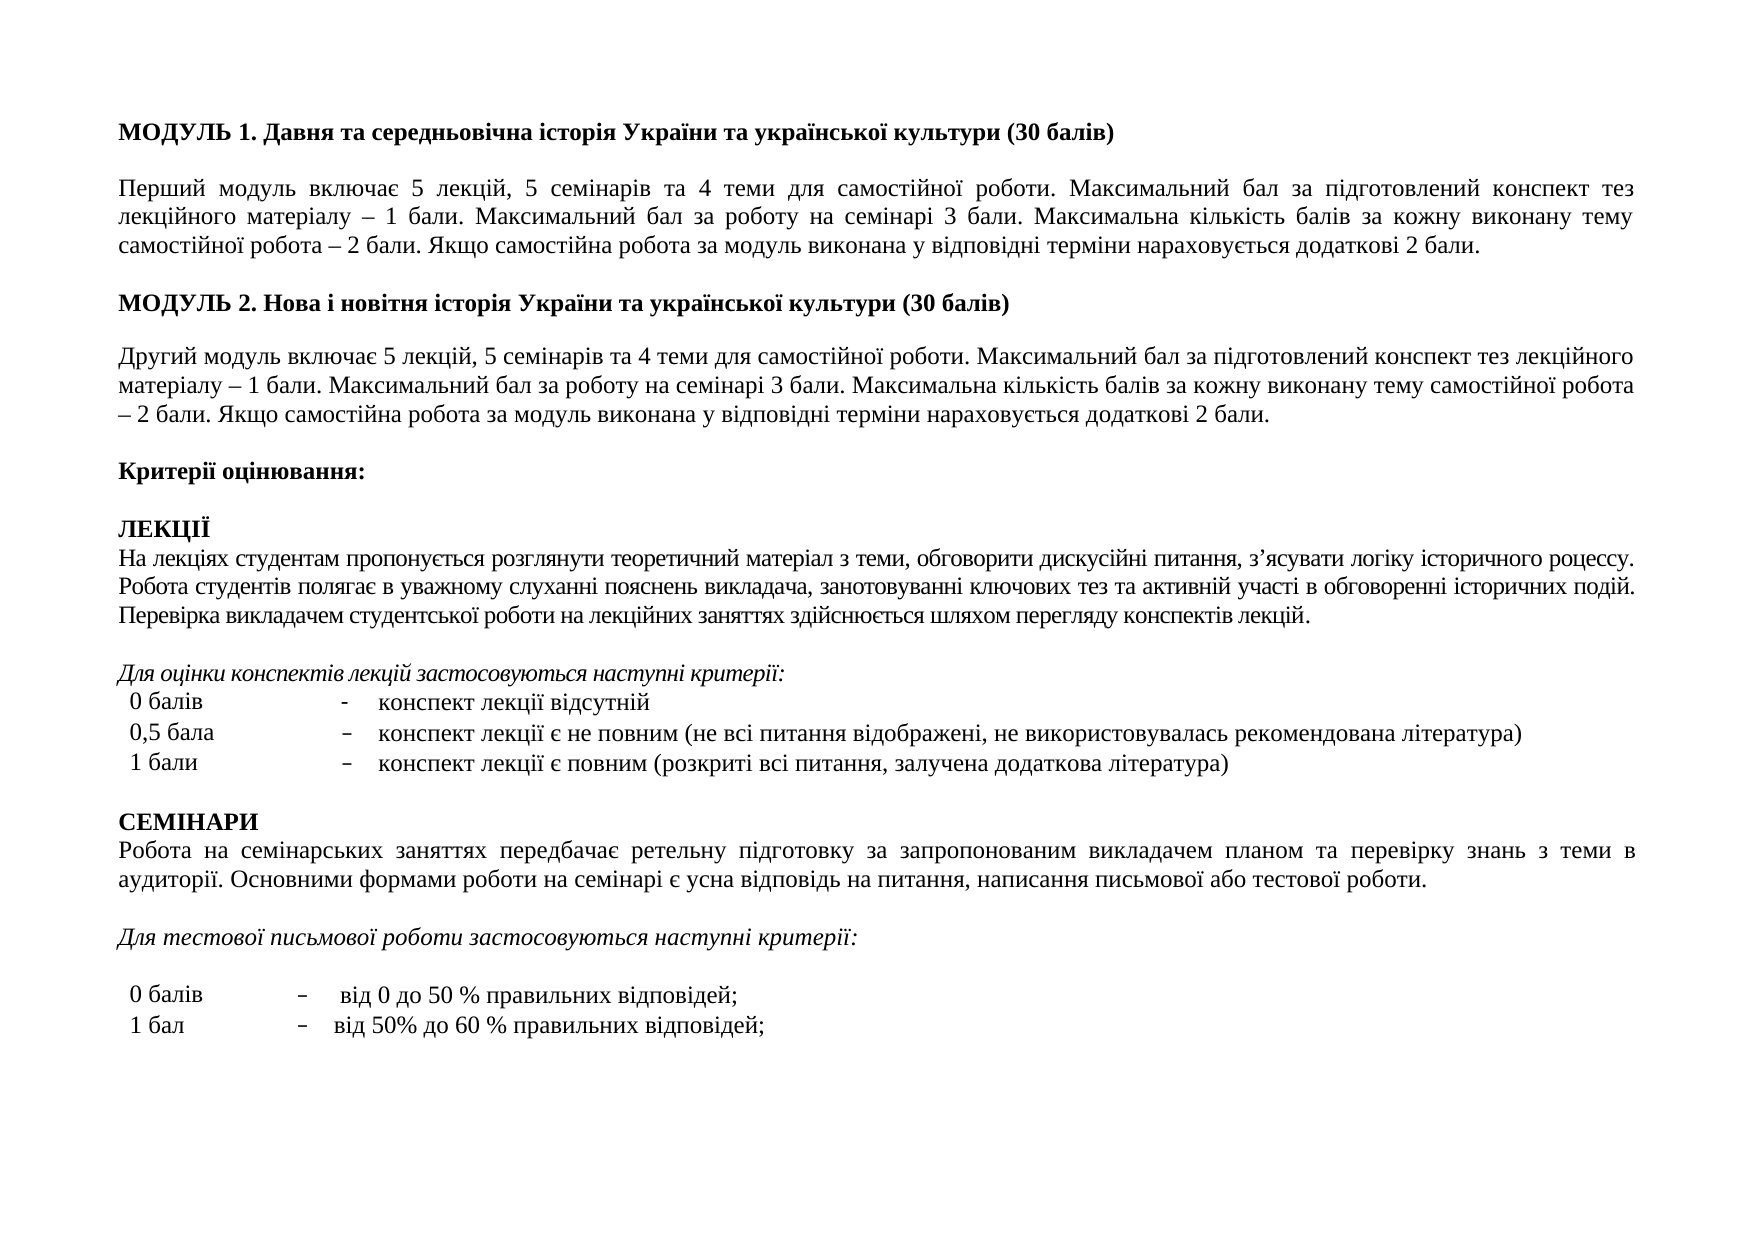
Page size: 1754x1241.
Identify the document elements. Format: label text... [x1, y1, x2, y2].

text МОДУЛЬ 1. Давня та середньовічна історія України та української культури (30 балів) [118, 117, 1636, 145]
text Робота на семінарських заняттях передбачає ретельну підготовку за запропонованим викладачем планом та перевірку знань з теми в аудиторії. Основними формами роботи на семінарі є усна відповідь на питання, написання письмової або тестової роботи. [118, 835, 1636, 893]
text Критерії оцінювання: [118, 456, 1636, 485]
table_cell конспект лекції є не повним (не всі питання відображені, не використовувалась рекомендована література) [292, 717, 1665, 747]
table_cell 1 бали [118, 748, 292, 778]
text Другий модуль включає 5 лекцій, 5 семінарів та 4 теми для самостійної роботи. Максимальний бал за підготовлений конспект тез лекційного матеріалу – 1 бали. Максимальний бал за роботу на семінарі 3 бали. Максимальна кількість балів за кожну виконану тему самостійної робота – 2 бали. Якщо самостійна робота за модуль виконана у відповідні терміни нараховується додаткові 2 бали. [118, 341, 1636, 428]
text ЛЕКЦІЇ [118, 514, 1636, 543]
table_cell 0,5 бала [118, 717, 292, 747]
text СЕМІНАРИ [118, 807, 1636, 835]
table_header 0 балів [118, 979, 247, 1010]
text Для оцінки конспектів лекцій застосовуються наступні критерії: [118, 658, 1636, 686]
table_cell 1 бал [118, 1010, 247, 1040]
table_cell від 50% до 60 % правильних відповідей; [248, 1010, 1057, 1040]
text Перший модуль включає 5 лекцій, 5 семінарів та 4 теми для самостійної роботи. Максимальний бал за підготовлений конспект тез лекційного матеріалу – 1 бали. Максимальний бал за роботу на семінарі 3 бали. Максимальна кількість балів за кожну виконану тему самостійної робота – 2 бали. Якщо самостійна робота за модуль виконана у відповідні терміни нараховується додаткові 2 бали. [118, 173, 1636, 259]
table_header конспект лекції відсутній [292, 686, 1665, 717]
table_header 0 балів [118, 686, 292, 717]
table_header від 0 до 50 % правильних відповідей; [248, 979, 1057, 1010]
text МОДУЛЬ 2. Нова і новітня історія України та української культури (30 балів) [118, 288, 1636, 316]
text На лекціях студентам пропонується розглянути теоретичний матеріал з теми, обговорити дискусійні питання, з’ясувати логіку історичного роцессу. Робота студентів полягає в уважному слуханні пояснень викладача, занотовуванні ключових тез та активній участі в обговоренні історичних подій. Перевірка викладачем студентської роботи на лекційних заняттях здійснюється шляхом перегляду конспектів лекцій. [118, 543, 1636, 629]
table_cell конспект лекції є повним (розкриті всі питання, залучена додаткова література) [292, 748, 1665, 778]
text Для тестової письмової роботи застосовуються наступні критерії: [118, 922, 1636, 950]
